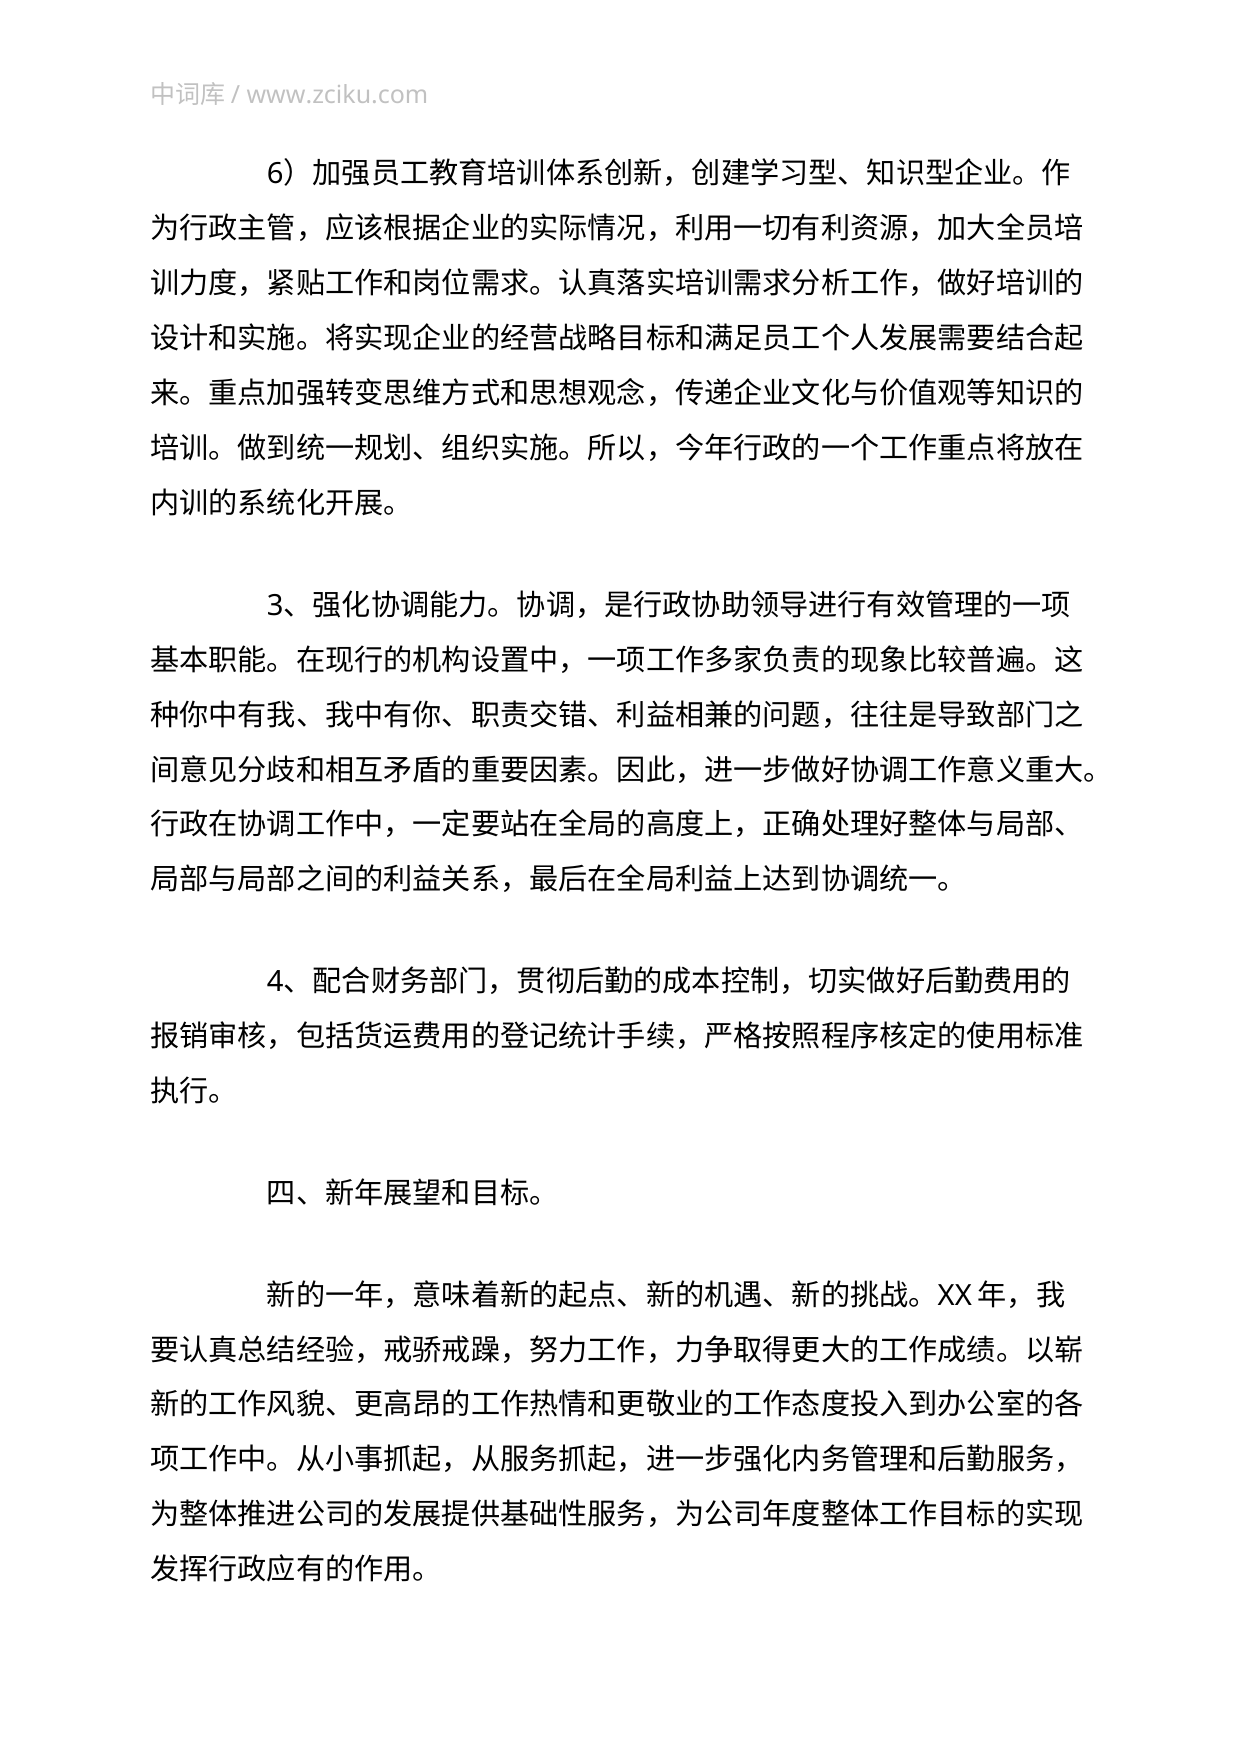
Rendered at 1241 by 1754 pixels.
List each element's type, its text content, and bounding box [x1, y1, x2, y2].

text 6）加强员工教育培训体系创新，创建学习型、知识型企业。作为行政主管，应该根据企业的实际情况，利用一切有利资源，加大全员培训力度，紧贴工作和岗位需求。认真落实培训需求分析工作，做好培训的设计和实施。将实现企业的经营战略目标和满足员工个人发展需要结合起来。重点加强转变思维方式和思想观念，传递企业文化与价值观等知识的培训。做到统一规划、组织实施。所以，今年行政的一个工作重点将放在内训的系统化开展。 [150, 150, 1090, 522]
text 新的一年，意味着新的起点、新的机遇、新的挑战。XX年，我要认真总结经验，戒骄戒躁，努力工作，力争取得更大的工作成绩。以崭新的工作风貌、更高昂的工作热情和更敬业的工作态度投入到办公室的各项工作中。从小事抓起，从服务抓起，进一步强化内务管理和后勤服务，为整体推进公司的发展提供基础性服务，为公司年度整体工作目标的实现发挥行政应有的作用。 [150, 1271, 1090, 1588]
text 3、强化协调能力。协调，是行政协助领导进行有效管理的一项基本职能。在现行的机构设置中，一项工作多家负责的现象比较普遍。这种你中有我、我中有你、职责交错、利益相兼的问题，往往是导致部门之间意见分歧和相互矛盾的重要因素。因此，进一步做好协调工作意义重大。行政在协调工作中，一定要站在全局的高度上，正确处理好整体与局部、局部与局部之间的利益关系，最后在全局利益上达到协调统一。 [150, 581, 1090, 898]
text 4、配合财务部门，贯彻后勤的成本控制，切实做好后勤费用的报销审核，包括货运费用的登记统计手续，严格按照程序核定的使用标准执行。 [150, 958, 1090, 1110]
text 四、新年展望和目标。 [150, 1169, 1090, 1212]
